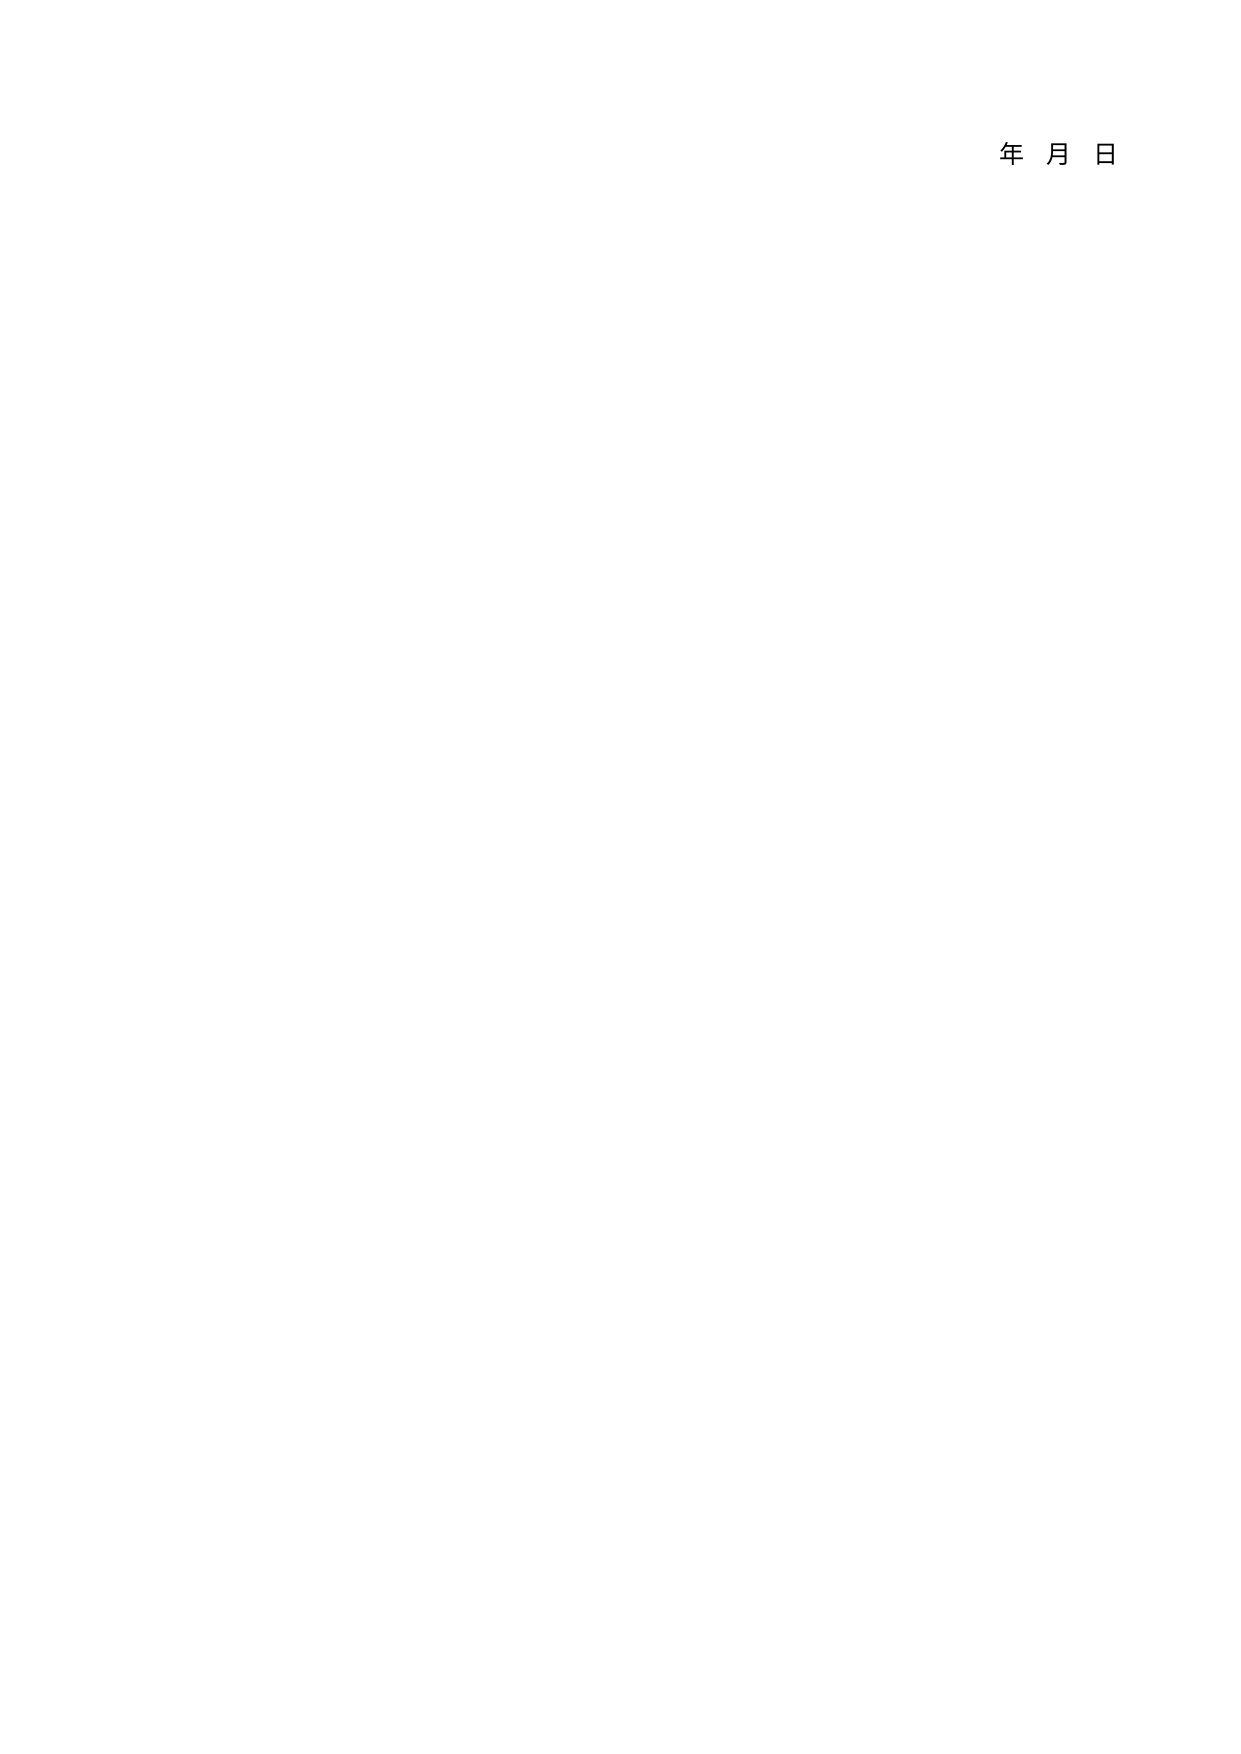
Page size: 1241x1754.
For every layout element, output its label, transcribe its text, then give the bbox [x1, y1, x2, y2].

text 年 月 日 [165, 121, 1119, 186]
